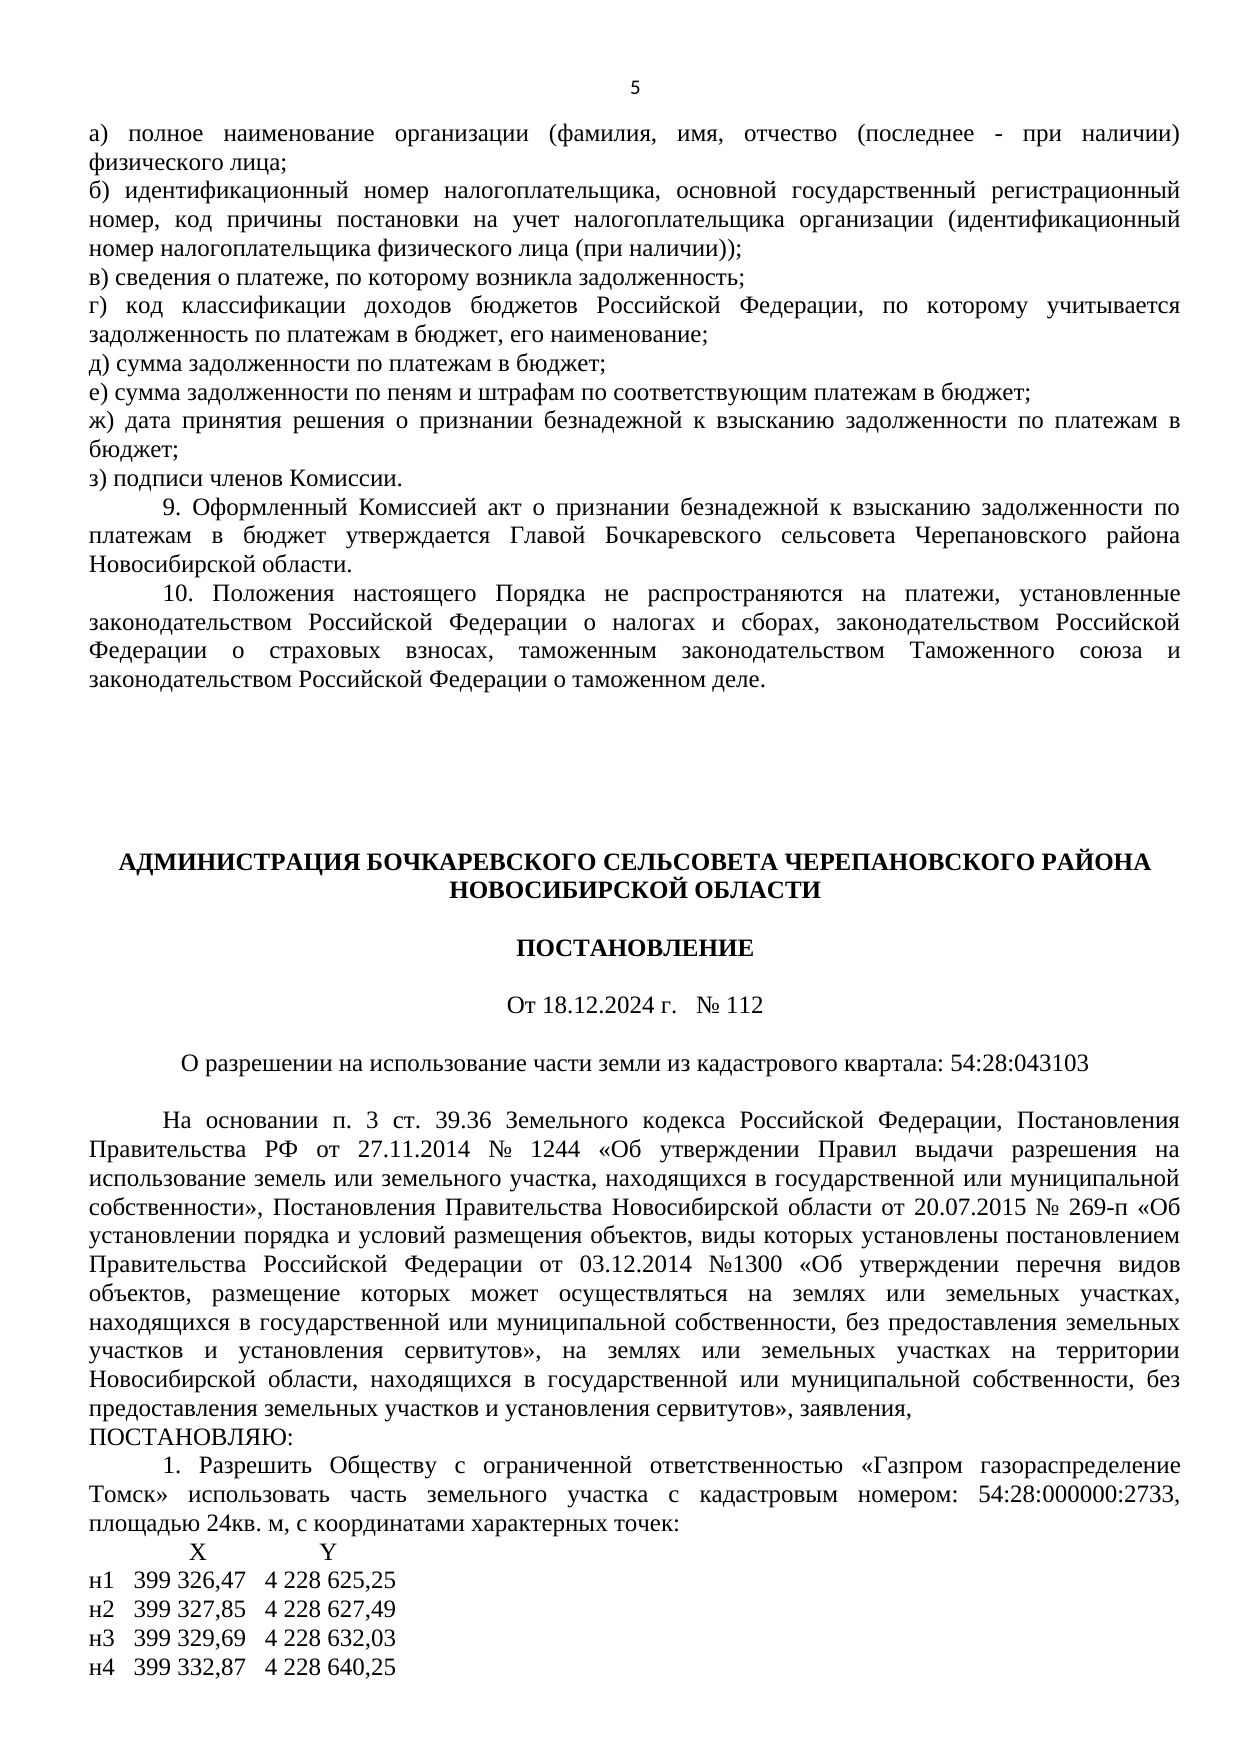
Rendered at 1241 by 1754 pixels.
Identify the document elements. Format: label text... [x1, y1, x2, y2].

text в) сведения о платеже, по которому возникла задолженность; [89, 262, 1181, 291]
text 9. Оформленный Комиссией акт о признании безнадежной к взысканию задолженности по платежам в бюджет утверждается Главой Бочкаревского сельсовета Черепановского района Новосибирской области. [89, 492, 1181, 578]
text б) идентификационный номер налогоплательщика, основной государственный регистрационный номер, код причины постановки на учет налогоплательщика организации (идентификационный номер налогоплательщика физического лица (при наличии)); [89, 176, 1181, 262]
text з) подписи членов Комиссии. [89, 463, 1181, 492]
text ПОСТАНОВЛЕНИЕ [89, 933, 1181, 962]
text н1 399 326,47 4 228 625,25 [89, 1565, 1181, 1594]
text 1. Разрешить Обществу с ограниченной ответственностью «Газпром газораспределение Томск» использовать часть земельного участка с кадастровым номером: 54:28:000000:2733, площадью 24кв. м, с координатами характерных точек: [89, 1450, 1181, 1537]
text д) сумма задолженности по платежам в бюджет; [89, 348, 1181, 377]
text ПОСТАНОВЛЯЮ: [89, 1422, 1181, 1450]
text О разрешении на использование части земли из кадастрового квартала: 54:28:043103 [89, 1048, 1181, 1077]
text а) полное наименование организации (фамилия, имя, отчество (последнее - при наличии) физического лица; [89, 118, 1181, 176]
text На основании п. 3 ст. 39.36 Земельного кодекса Российской Федерации, Постановления Правительства РФ от 27.11.2014 № 1244 «Об утверждении Правил выдачи разрешения на использование земель или земельного участка, находящихся в государственной или муниципальной собственности», Постановления Правительства Новосибирской области от 20.07.2015 № 269-п «Об установлении порядка и условий размещения объектов, виды которых установлены постановлением Правительства Российской Федерации от 03.12.2014 №1300 «Об утверждении перечня видов объектов, размещение которых может осуществляться на землях или земельных участках, находящихся в государственной или муниципальной собственности, без предоставления земельных участков и установления сервитутов», на землях или земельных участках на территории Новосибирской области, находящихся в государственной или муниципальной собственности, без предоставления земельных участков и установления сервитутов», заявления, [89, 1105, 1181, 1422]
text ж) дата принятия решения о признании безнадежной к взысканию задолженности по платежам в бюджет; [89, 406, 1181, 463]
text н3 399 329,69 4 228 632,03 [89, 1623, 1181, 1652]
text X Y [89, 1537, 1181, 1565]
text е) сумма задолженности по пеням и штрафам по соответствующим платежам в бюджет; [89, 377, 1181, 406]
text н2 399 327,85 4 228 627,49 [89, 1594, 1181, 1623]
text АДМИНИСТРАЦИЯ БОЧКАРЕВСКОГО СЕЛЬСОВЕТА ЧЕРЕПАНОВСКОГО РАЙОНА НОВОСИБИРСКОЙ ОБЛАСТИ [89, 847, 1181, 904]
text г) код классификации доходов бюджетов Российской Федерации, по которому учитывается задолженность по платежам в бюджет, его наименование; [89, 291, 1181, 348]
text От 18.12.2024 г. № 112 [89, 990, 1181, 1019]
text 10. Положения настоящего Порядка не распространяются на платежи, установленные законодательством Российской Федерации о налогах и сборах, законодательством Российской Федерации о страховых взносах, таможенным законодательством Таможенного союза и законодательством Российской Федерации о таможенном деле. [89, 578, 1181, 693]
text н4 399 332,87 4 228 640,25 [89, 1652, 1181, 1680]
